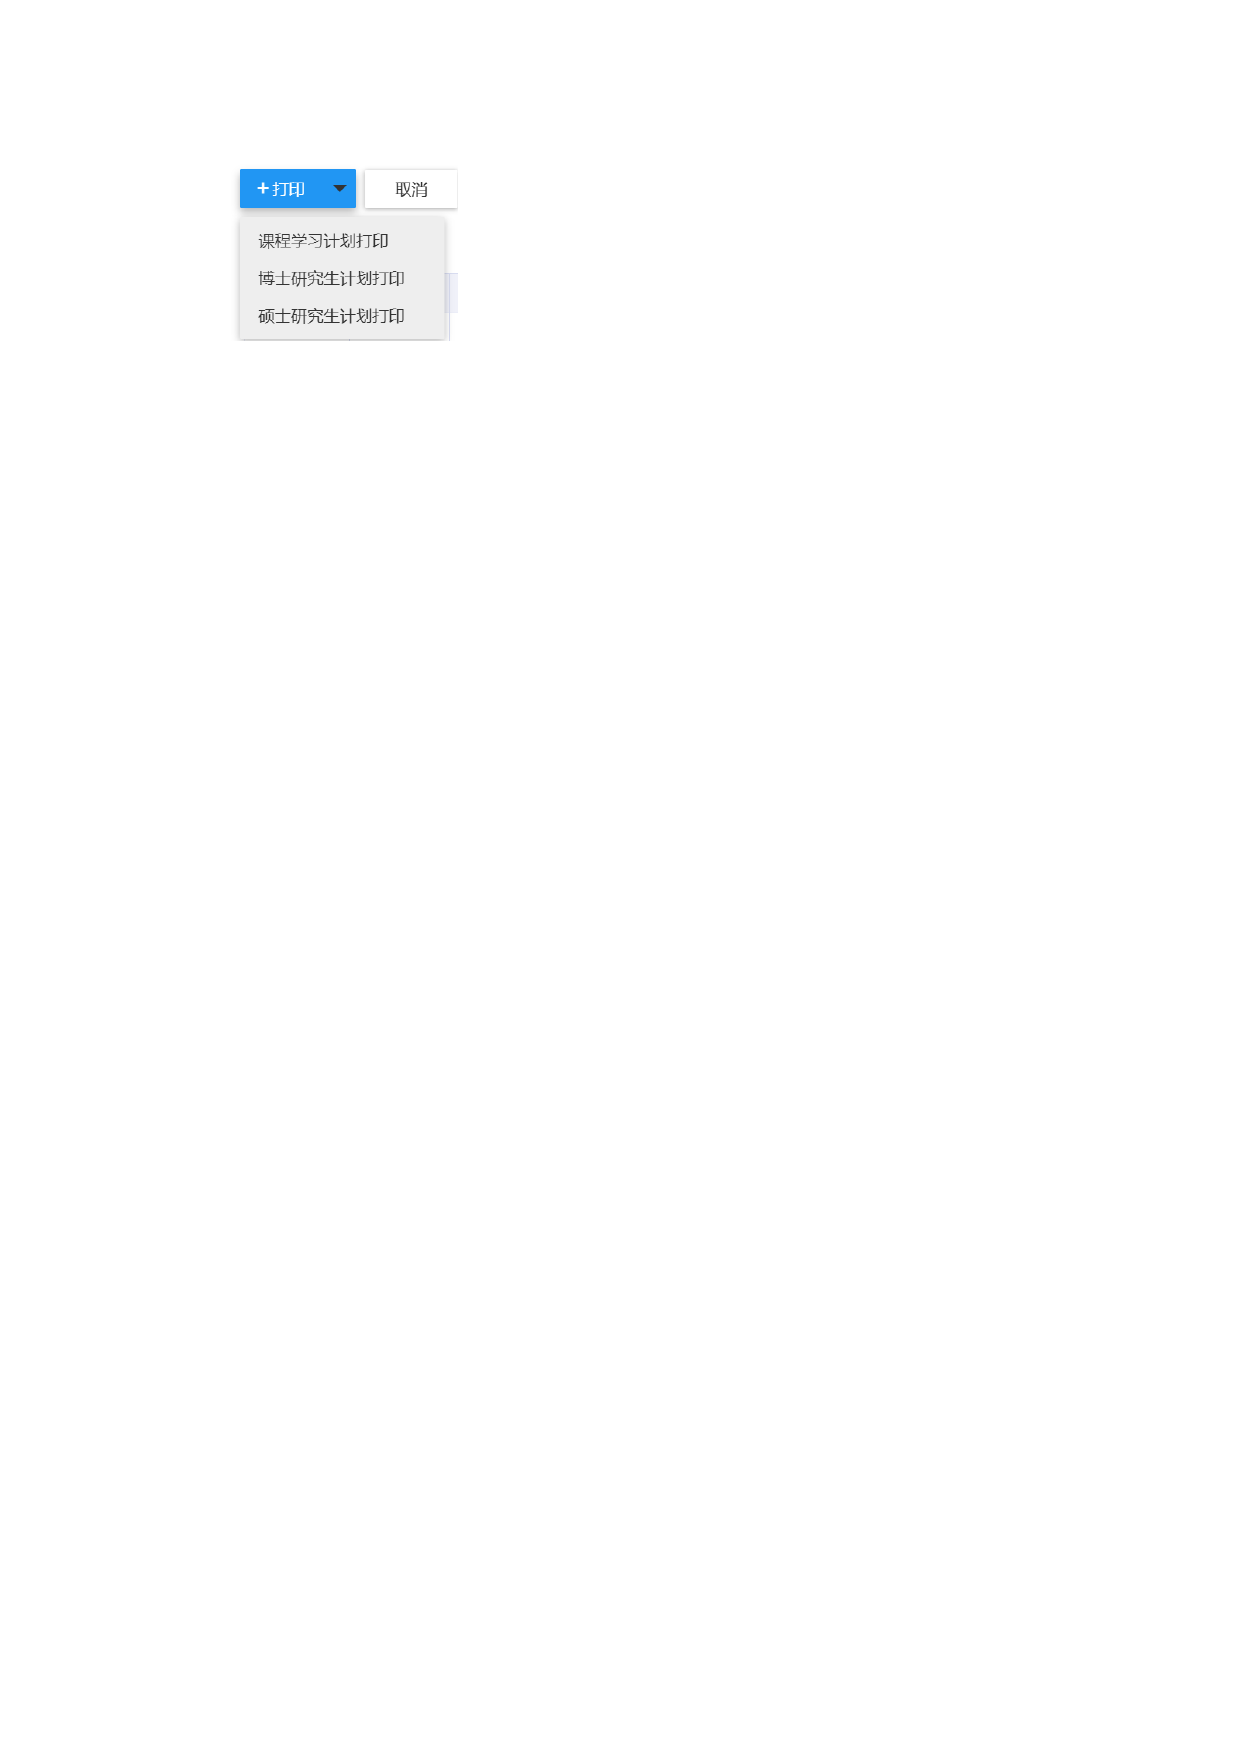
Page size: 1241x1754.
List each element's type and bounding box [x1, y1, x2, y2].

picture [230, 162, 458, 341]
